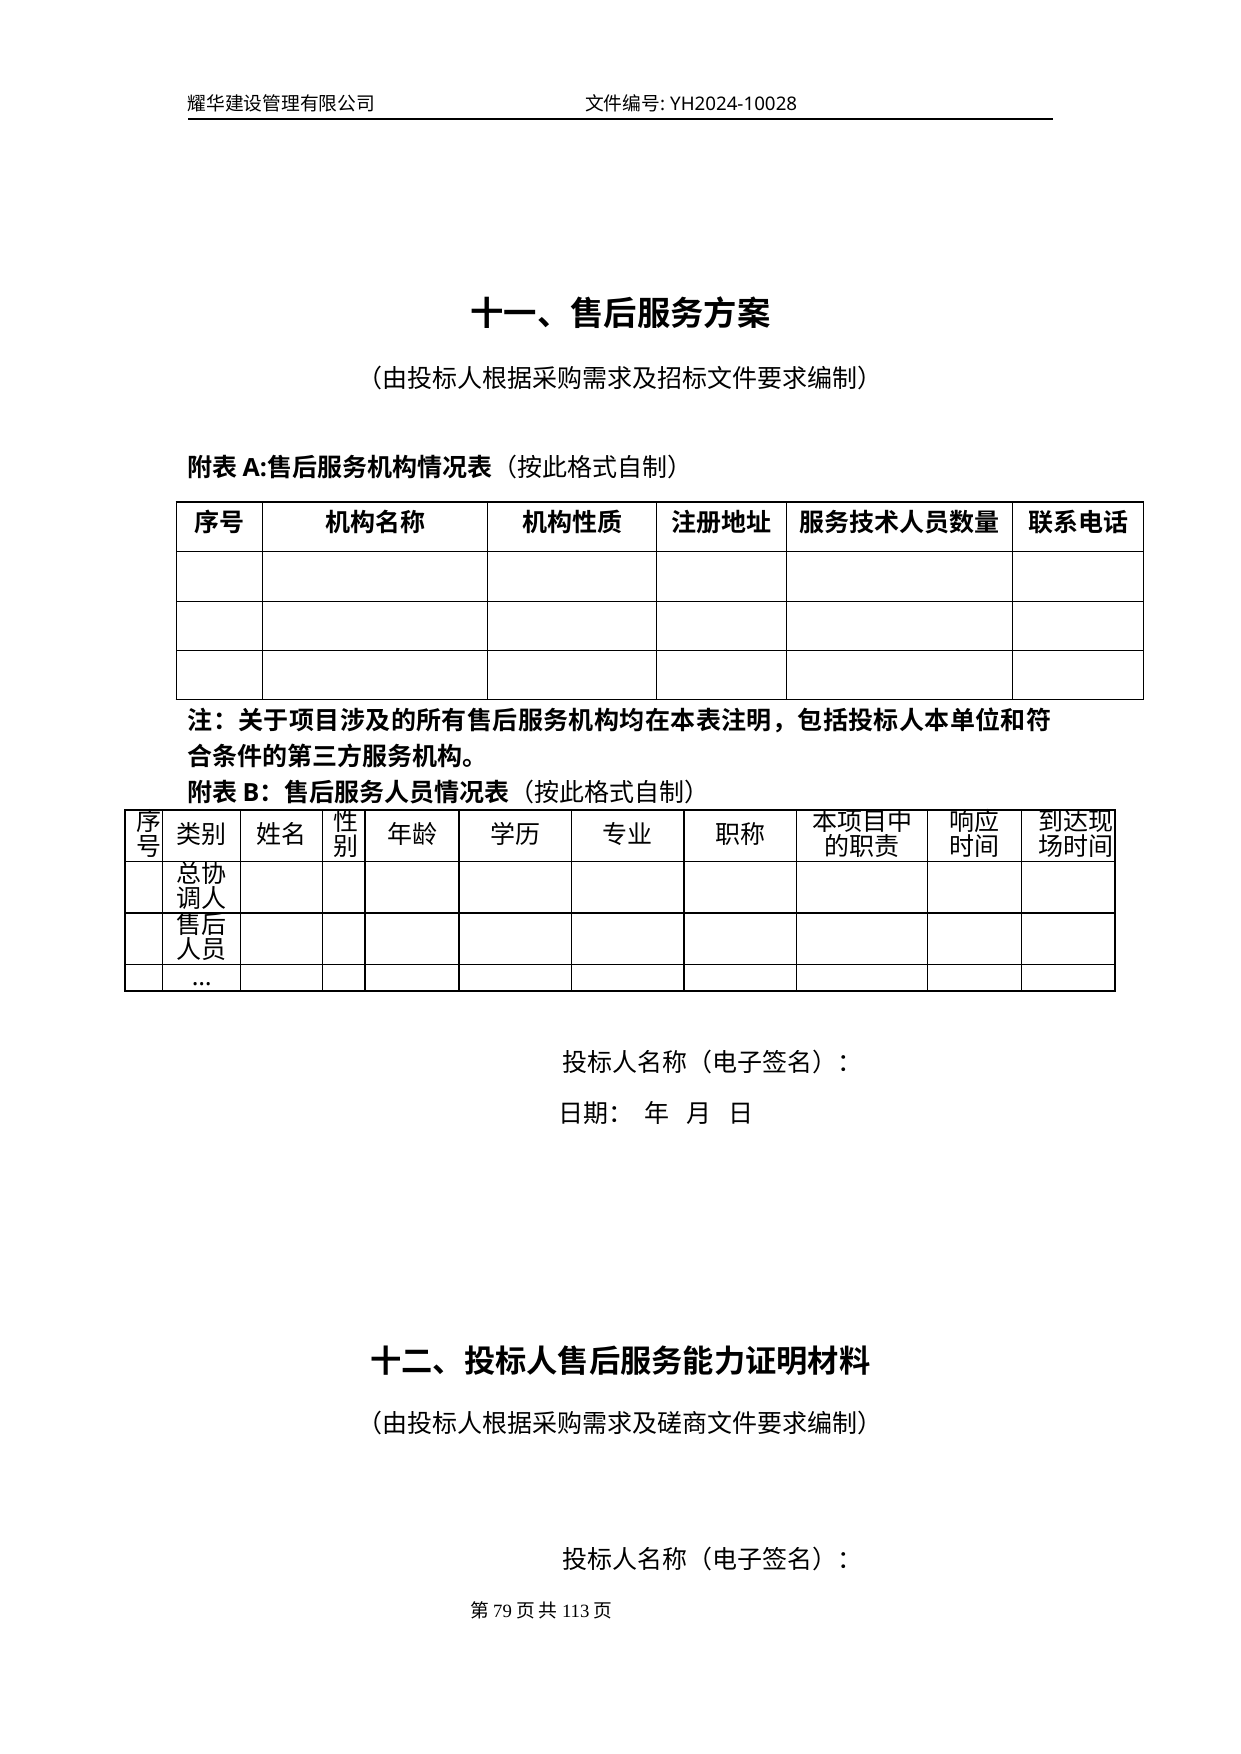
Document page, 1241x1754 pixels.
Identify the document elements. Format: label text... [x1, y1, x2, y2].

table_cell [126, 914, 162, 964]
table_cell [126, 965, 162, 990]
table_cell [323, 862, 364, 912]
table_header 本项目中的职责 [797, 811, 927, 861]
table_header 服务技术人员数量 [787, 503, 1012, 551]
text 十一、售后服务方案 [187, 286, 1053, 334]
table_cell [572, 862, 683, 912]
table_cell [241, 914, 322, 964]
table_header 联系电话 [1013, 503, 1143, 551]
table_header 响应时间 [928, 811, 1021, 861]
table_header 性别 [323, 811, 364, 861]
table_cell [488, 552, 656, 601]
table_cell [460, 862, 571, 912]
table_cell [177, 602, 262, 650]
table_header 机构性质 [488, 503, 656, 551]
table_cell [797, 862, 927, 912]
text 注：关于项目涉及的所有售后服务机构均在本表注明，包括投标人本单位和符合条件的第三方服务机构。 [187, 700, 1053, 773]
table_cell … [163, 965, 240, 990]
table_header 序号 [177, 503, 262, 551]
table_cell [1013, 651, 1143, 699]
table_cell [787, 552, 1012, 601]
table_cell [685, 965, 796, 990]
table_cell 总协调人 [163, 862, 240, 912]
table_cell [263, 602, 487, 650]
text （由投标人根据采购需求及磋商文件要求编制） [187, 1404, 1053, 1440]
table_cell [797, 914, 927, 964]
table_cell [488, 602, 656, 650]
text （由投标人根据采购需求及招标文件要求编制） [187, 358, 1053, 395]
table_cell [177, 651, 262, 699]
table_cell [1022, 862, 1114, 912]
table_cell [928, 862, 1021, 912]
table_header 姓名 [241, 811, 322, 861]
table_cell [263, 651, 487, 699]
table_cell [797, 965, 927, 990]
table_header 序号 [126, 811, 162, 861]
table_cell [460, 965, 571, 990]
table_cell [241, 965, 322, 990]
table_cell [366, 862, 458, 912]
table_cell 售后人员 [163, 914, 240, 964]
table_cell [177, 552, 262, 601]
table_cell [928, 914, 1021, 964]
table_cell [657, 552, 786, 601]
text 十二、投标人售后服务能力证明材料 [187, 1336, 1053, 1381]
table_cell [685, 862, 796, 912]
table_cell [366, 965, 458, 990]
text 附表B：售后服务人员情况表（按此格式自制） [187, 773, 1053, 809]
table_header 学历 [460, 811, 571, 861]
table_cell [263, 552, 487, 601]
table_header 到达现场时间 [1022, 811, 1114, 861]
table_cell [323, 965, 364, 990]
text 日期： 年 月 日 [187, 1094, 1053, 1130]
table_header 机构名称 [263, 503, 487, 551]
table_cell [787, 651, 1012, 699]
table_header 注册地址 [657, 503, 786, 551]
table_cell [572, 914, 683, 964]
table_cell [787, 602, 1012, 650]
table_cell [1013, 602, 1143, 650]
table_cell [572, 965, 683, 990]
table_cell [460, 914, 571, 964]
table_header 专业 [572, 811, 683, 861]
table_cell [366, 914, 458, 964]
table_cell [657, 602, 786, 650]
table_cell [241, 862, 322, 912]
text 附表A:售后服务机构情况表（按此格式自制） [187, 447, 1053, 483]
table_cell [1022, 965, 1114, 990]
table_cell [126, 862, 162, 912]
table_cell [685, 914, 796, 964]
table_cell [1022, 914, 1114, 964]
table_cell [323, 914, 364, 964]
table_header 年龄 [366, 811, 458, 861]
text 投标人名称（电子签名）： [187, 1043, 1053, 1079]
table_cell [1013, 552, 1143, 601]
table_cell [928, 965, 1021, 990]
table_header 职称 [685, 811, 796, 861]
table_header 类别 [163, 811, 240, 861]
text 投标人名称（电子签名）： [187, 1540, 1053, 1576]
table_cell [488, 651, 656, 699]
table_cell [657, 651, 786, 699]
